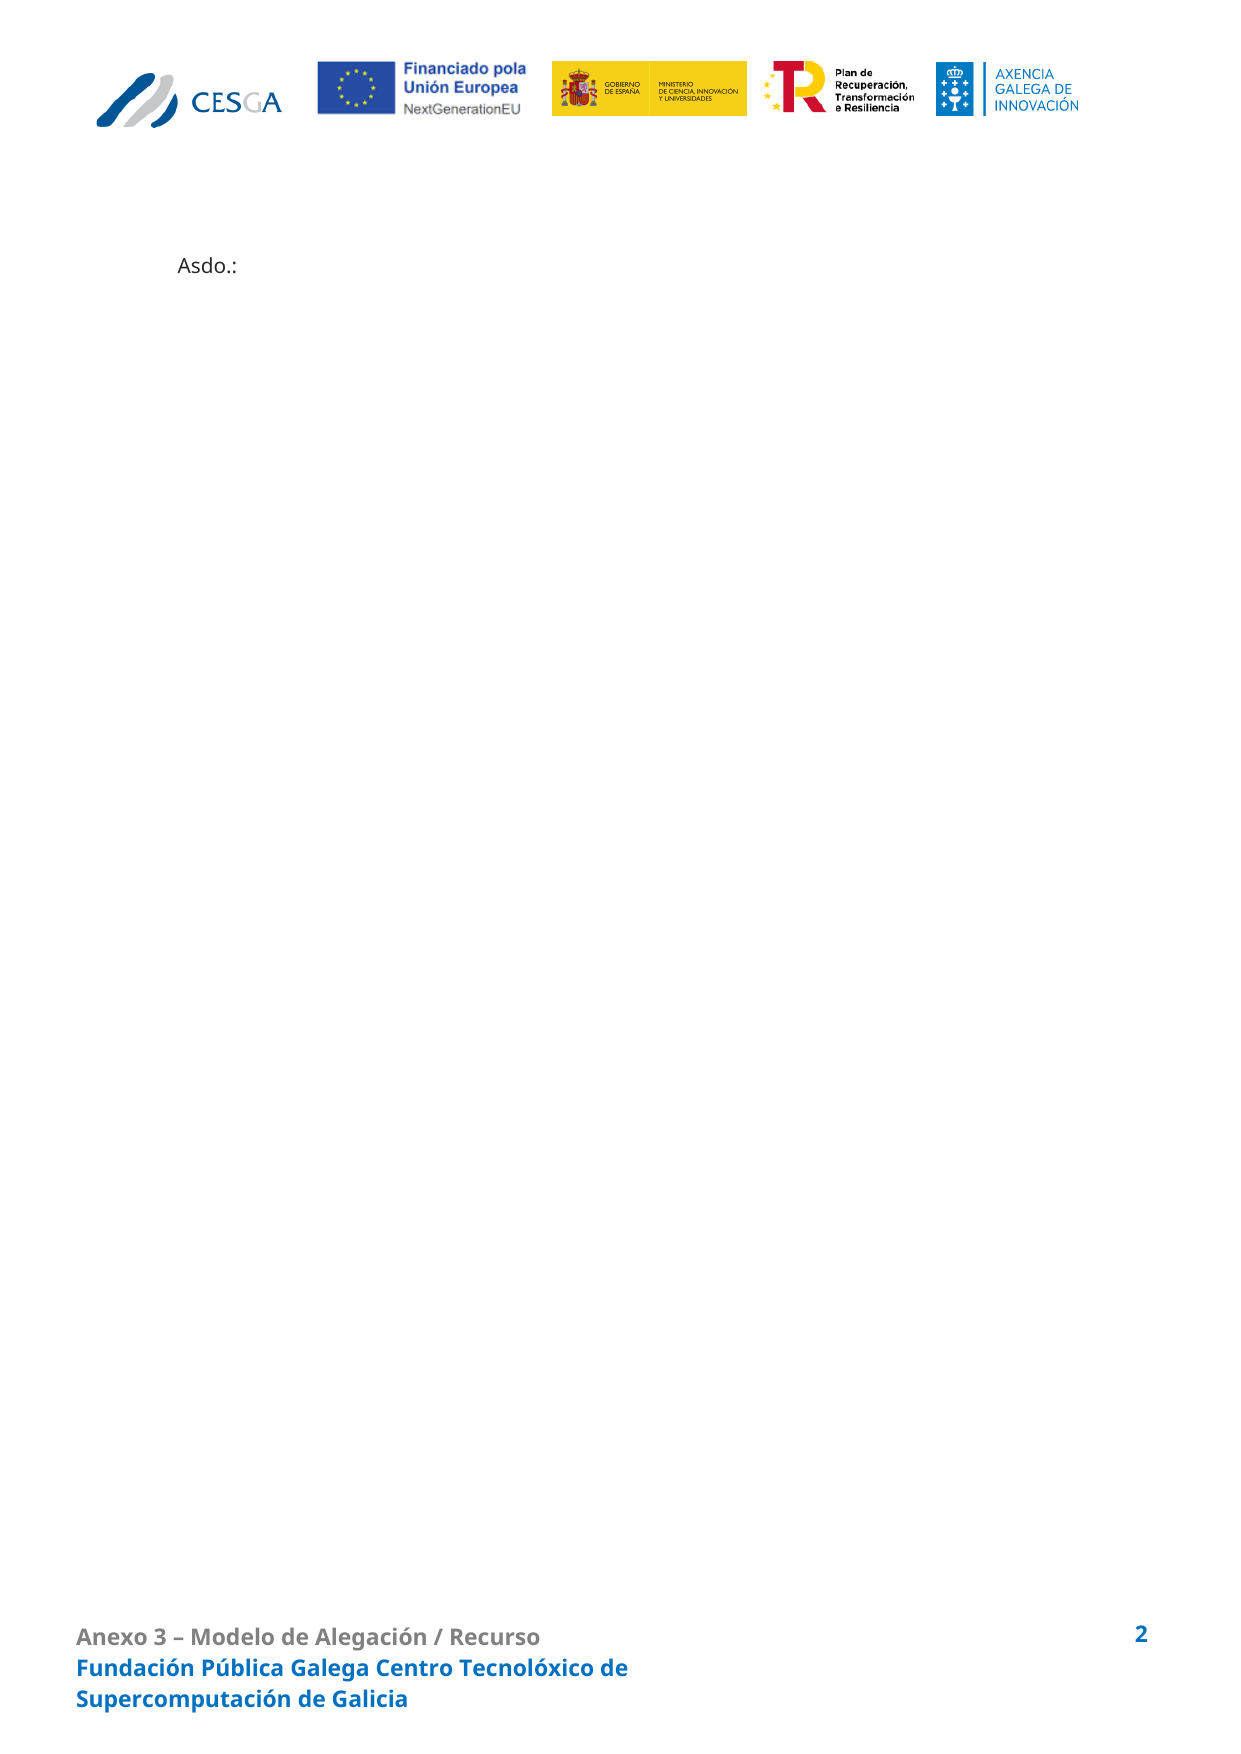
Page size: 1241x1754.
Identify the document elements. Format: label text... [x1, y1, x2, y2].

picture [96, 73, 295, 133]
picture [315, 58, 531, 118]
picture [936, 62, 1078, 116]
picture [552, 61, 747, 116]
picture [759, 61, 914, 118]
text Asdo.: [177, 252, 1063, 280]
